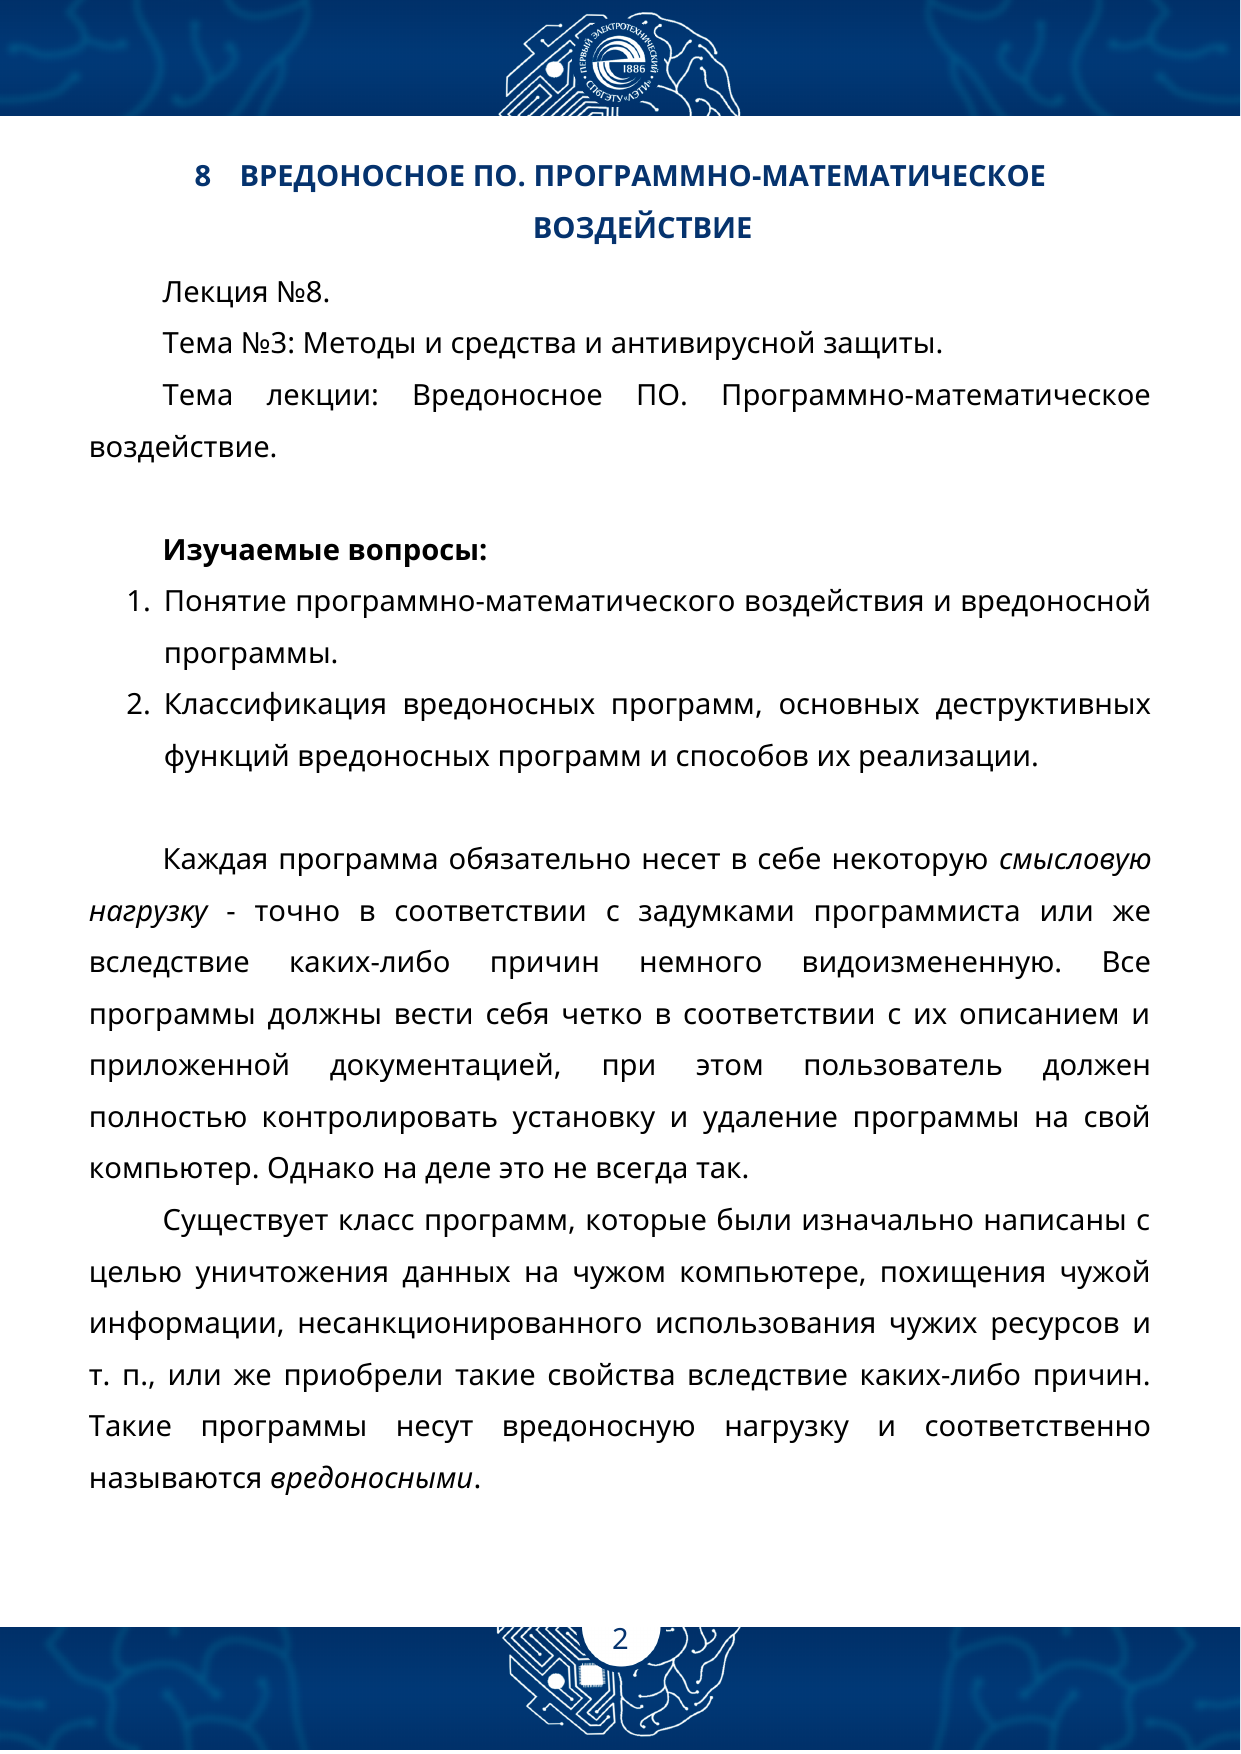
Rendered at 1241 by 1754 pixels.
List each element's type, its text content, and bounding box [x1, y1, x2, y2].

text Лекция №8. [89, 271, 1152, 311]
picture [0, 0, 1241, 116]
text Изучаемые вопросы: [89, 529, 1152, 569]
picture [0, 1627, 1241, 1750]
text Тема лекции: Вредоносное ПО. Программно-математическое воздействие. [89, 374, 1152, 466]
text Тема №3: Методы и средства и антивирусной защиты. [89, 323, 1152, 362]
subtitle Вредоносное ПО. Программно-математическое воздействие [89, 156, 1152, 247]
text Существует класс программ, которые были изначально написаны с целью уничтожения данных на чужом компьютере, похищения чужой информации, несанкционированного использования чужих ресурсов и т. п., или же приобрели такие свойства вследствие каких-либо причин. Такие программы несут вредоносную нагрузку и соответственно называются вредоносными. [89, 1199, 1152, 1497]
text Каждая программа обязательно несет в себе некоторую смысловую нагрузку - точно в соответствии с задумками программиста или же вследствие каких-либо причин немного видоизмененную. Все программы должны вести себя четко в соответствии с их описанием и приложенной документацией, при этом пользователь должен полностью контролировать установку и удаление программы на свой компьютер. Однако на деле это не всегда так. [89, 838, 1152, 1187]
list Классификация вредоносных программ, основных деструктивных функций вредоносных программ и способов их реализации. [126, 684, 1152, 775]
list Понятие программно-математического воздействия и вредоносной программы. [126, 581, 1152, 672]
